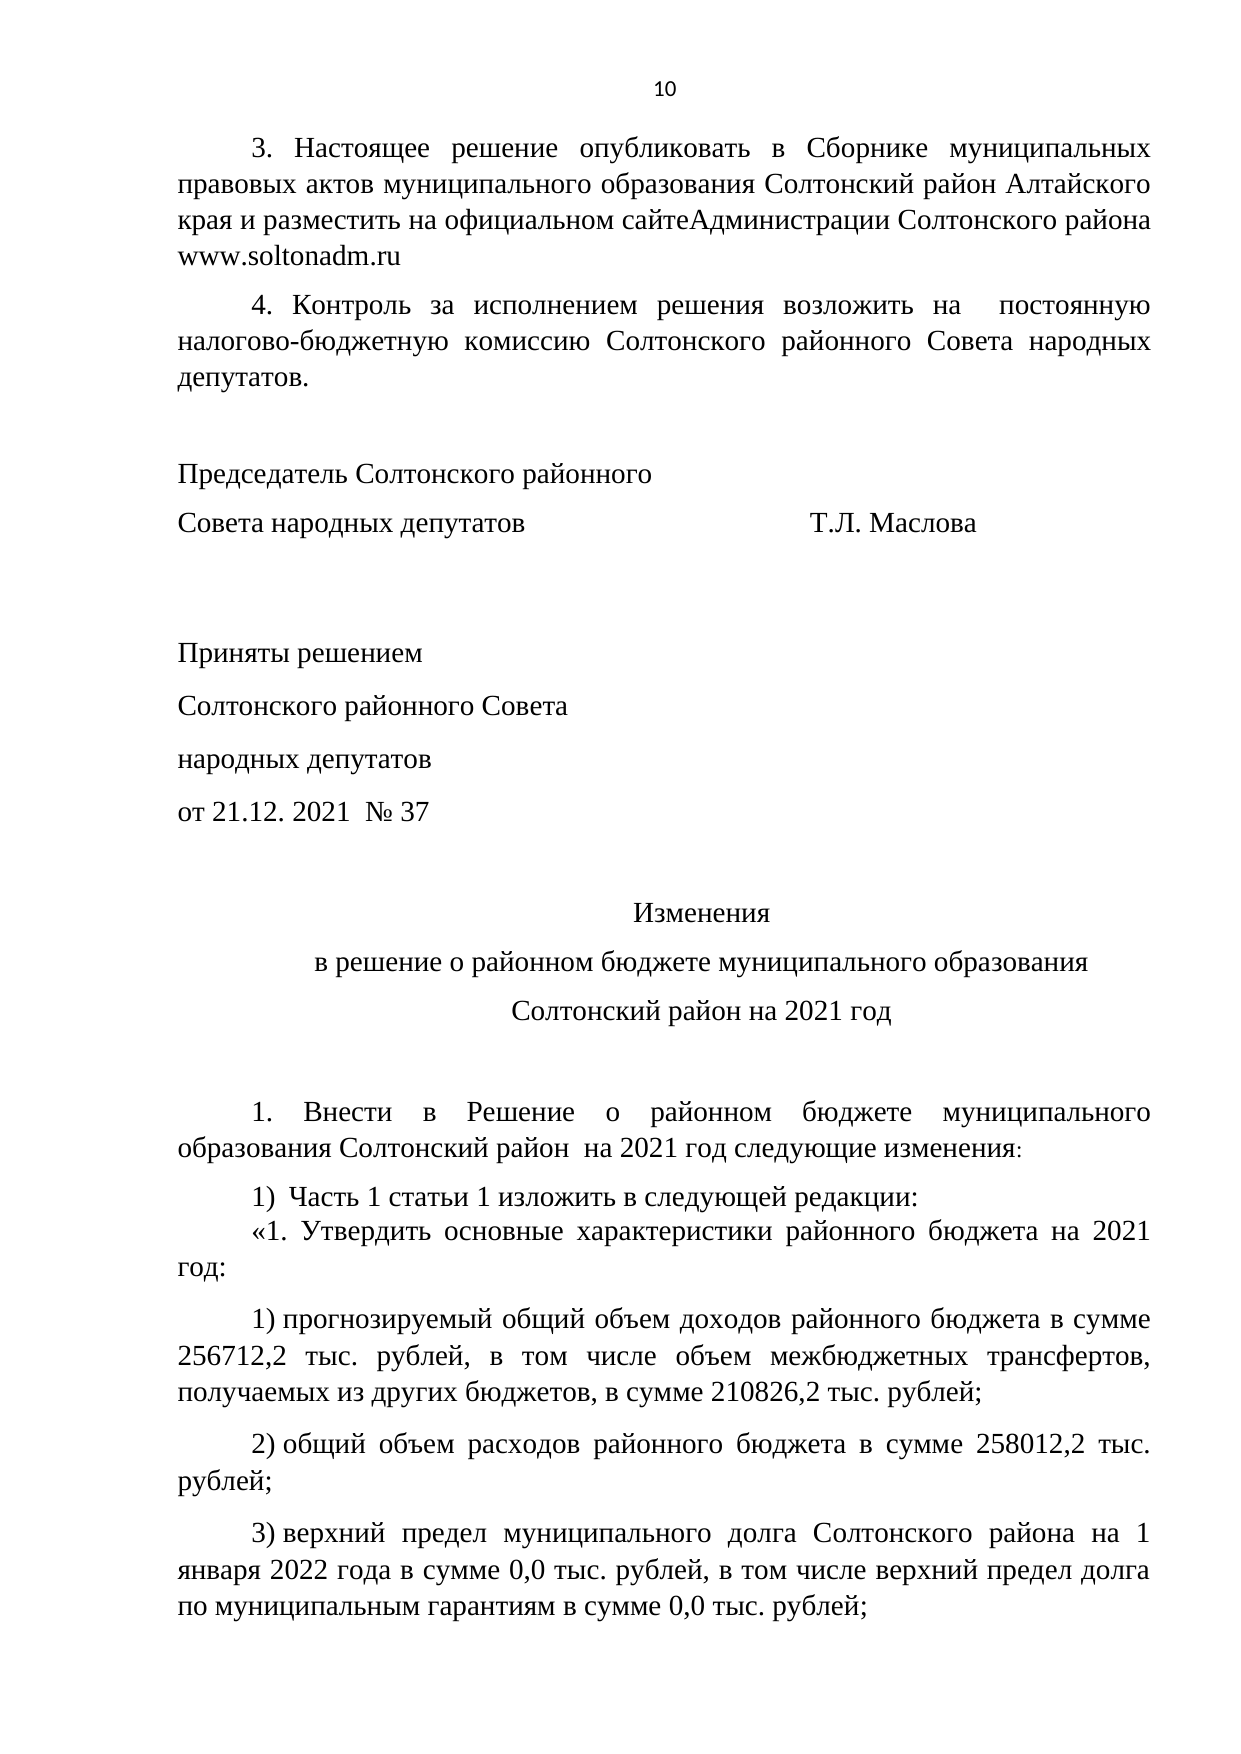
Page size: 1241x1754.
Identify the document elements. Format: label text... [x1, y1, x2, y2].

text «1. Утвердить основные характеристики районного бюджета на 2021 год: [177, 1213, 1152, 1282]
text 1. Внести в Решение о районном бюджете муниципального образования Солтонский район на 2021 год следующие изменения: [177, 1094, 1152, 1164]
text от 21.12. 2021 № 37 [177, 794, 1152, 828]
text народных депутатов [177, 741, 1152, 775]
text 4. Контроль за исполнением решения возложить на постоянную налогово-бюджетную комиссию Солтонского районного Совета народных депутатов. [177, 287, 1152, 393]
text 3. Настоящее решение опубликовать в Сборнике муниципальных правовых актов муниципального образования Солтонский район Алтайского края и разместить на официальном сайтеАдминистрации Солтонского района www.soltonadm.ru [177, 130, 1152, 272]
text в решение о районном бюджете муниципального образования [177, 944, 1152, 978]
list Часть 1 статьи 1 изложить в следующей редакции: [251, 1179, 1152, 1213]
text Совета народных депутатов Т.Л. Маслова [177, 505, 1152, 539]
text Солтонского районного Совета [177, 688, 1152, 722]
text 3) верхний предел муниципального долга Солтонского района на 1 января 2022 года в сумме 0,0 тыс. рублей, в том числе верхний предел долга по муниципальным гарантиям в сумме 0,0 тыс. рублей; [177, 1516, 1152, 1621]
text 1) прогнозируемый общий объем доходов районного бюджета в сумме 256712,2 тыс. рублей, в том числе объем межбюджетных трансфертов, получаемых из других бюджетов, в сумме 210826,2 тыс. рублей; [177, 1302, 1152, 1407]
text 2) общий объем расходов районного бюджета в сумме 258012,2 тыс. рублей; [177, 1427, 1152, 1496]
text Изменения [177, 896, 1152, 929]
text Солтонский район на 2021 год [177, 993, 1152, 1026]
text Председатель Солтонского районного [177, 456, 1152, 490]
text Приняты решением [177, 636, 1152, 669]
